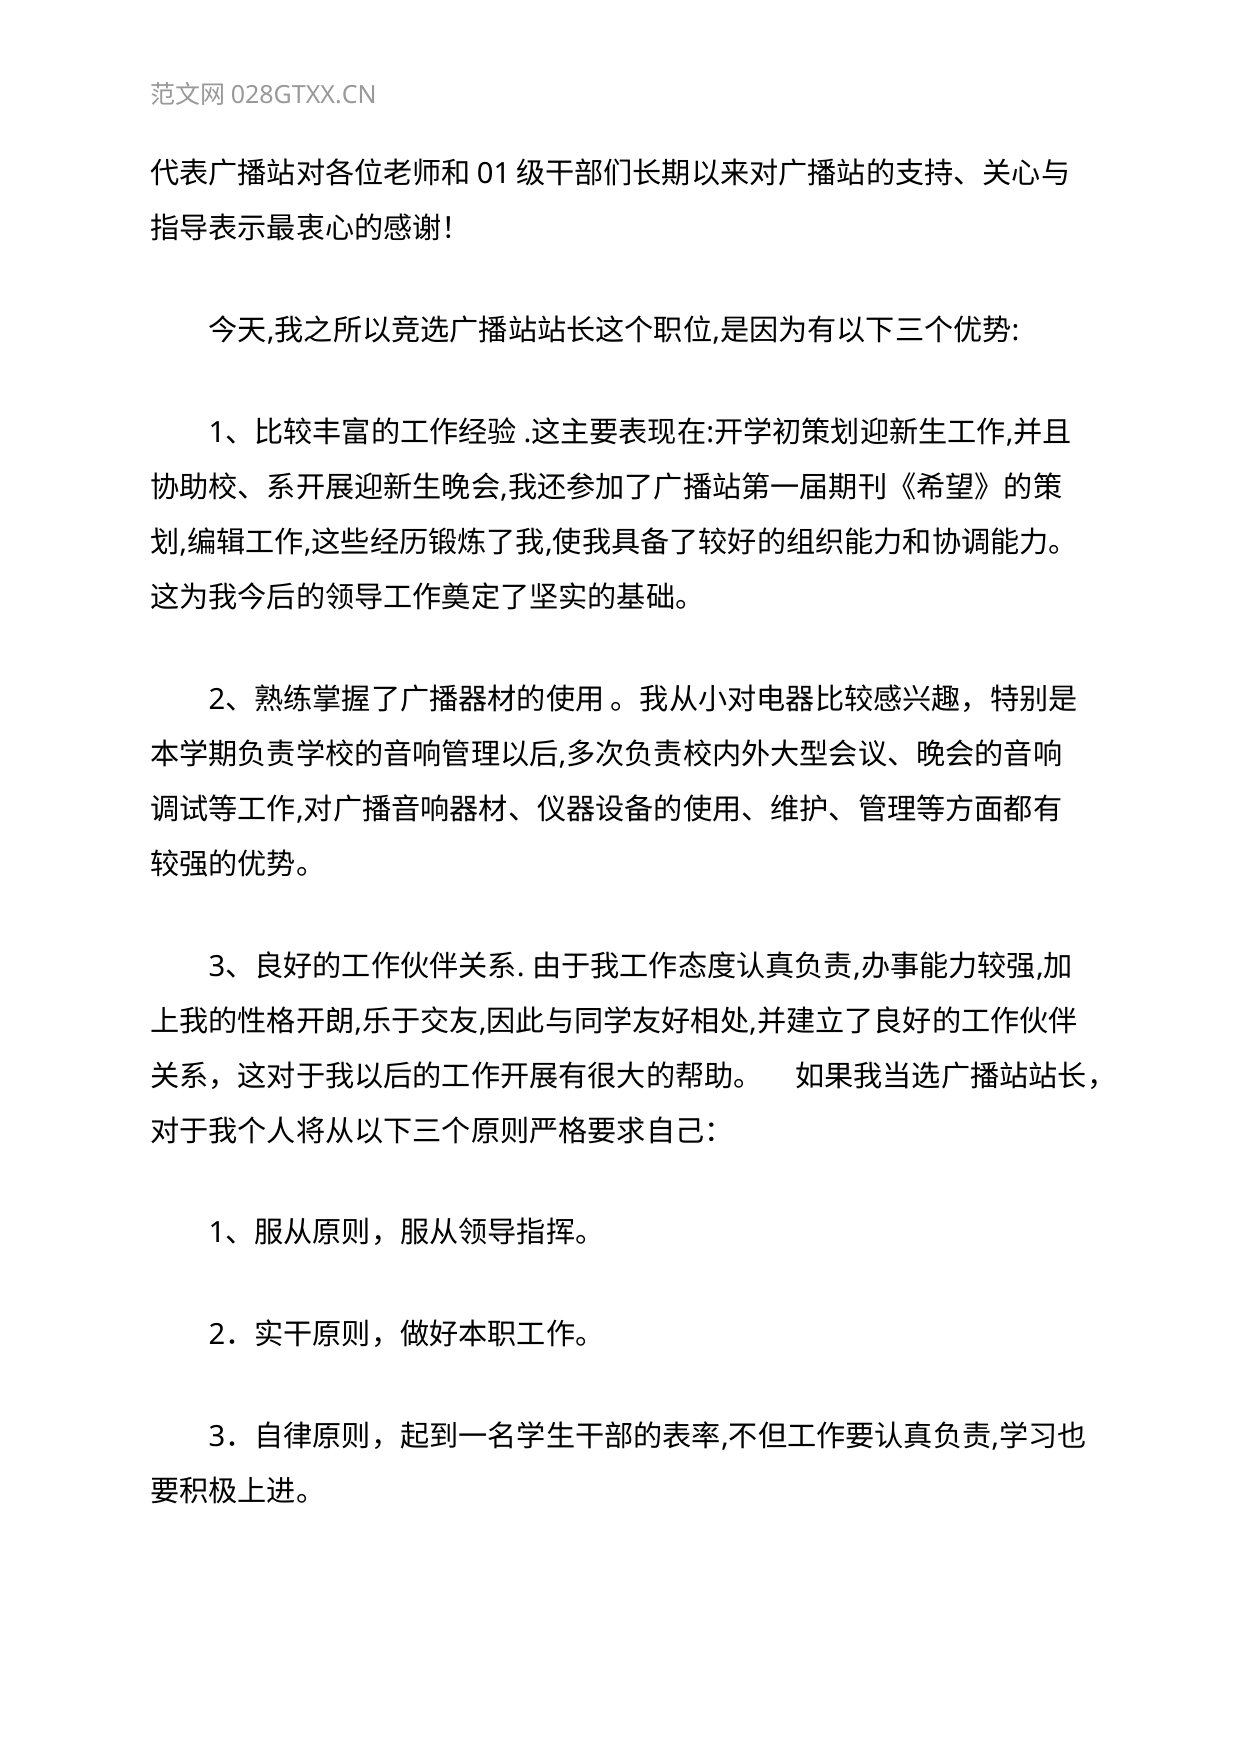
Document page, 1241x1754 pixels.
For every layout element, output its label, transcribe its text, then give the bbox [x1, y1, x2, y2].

text 1、服从原则，服从领导指挥。 [150, 1209, 1090, 1251]
text 2．实干原则，做好本职工作。 [150, 1311, 1090, 1353]
text 2、熟练掌握了广播器材的使用 。我从小对电器比较感兴趣，特别是本学期负责学校的音响管理以后,多次负责校内外大型会议、晚会的音响调试等工作,对广播音响器材、仪器设备的使用、维护、管理等方面都有较强的优势。 [150, 676, 1090, 883]
text 3、良好的工作伙伴关系. 由于我工作态度认真负责,办事能力较强,加上我的性格开朗,乐于交友,因此与同学友好相处,并建立了良好的工作伙伴关系，这对于我以后的工作开展有很大的帮助。 如果我当选广播站站长，对于我个人将从以下三个原则严格要求自己： [150, 942, 1090, 1149]
text 3．自律原则，起到一名学生干部的表率,不但工作要认真负责,学习也要积极上进。 [150, 1413, 1090, 1510]
text 今天,我之所以竞选广播站站长这个职位,是因为有以下三个优势: [150, 307, 1090, 349]
text 1、比较丰富的工作经验 .这主要表现在:开学初策划迎新生工作,并且协助校、系开展迎新生晚会,我还参加了广播站第一届期刊《希望》的策划,编辑工作,这些经历锻炼了我,使我具备了较好的组织能力和协调能力。这为我今后的领导工作奠定了坚实的基础。 [150, 409, 1090, 616]
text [150, 150, 1090, 247]
